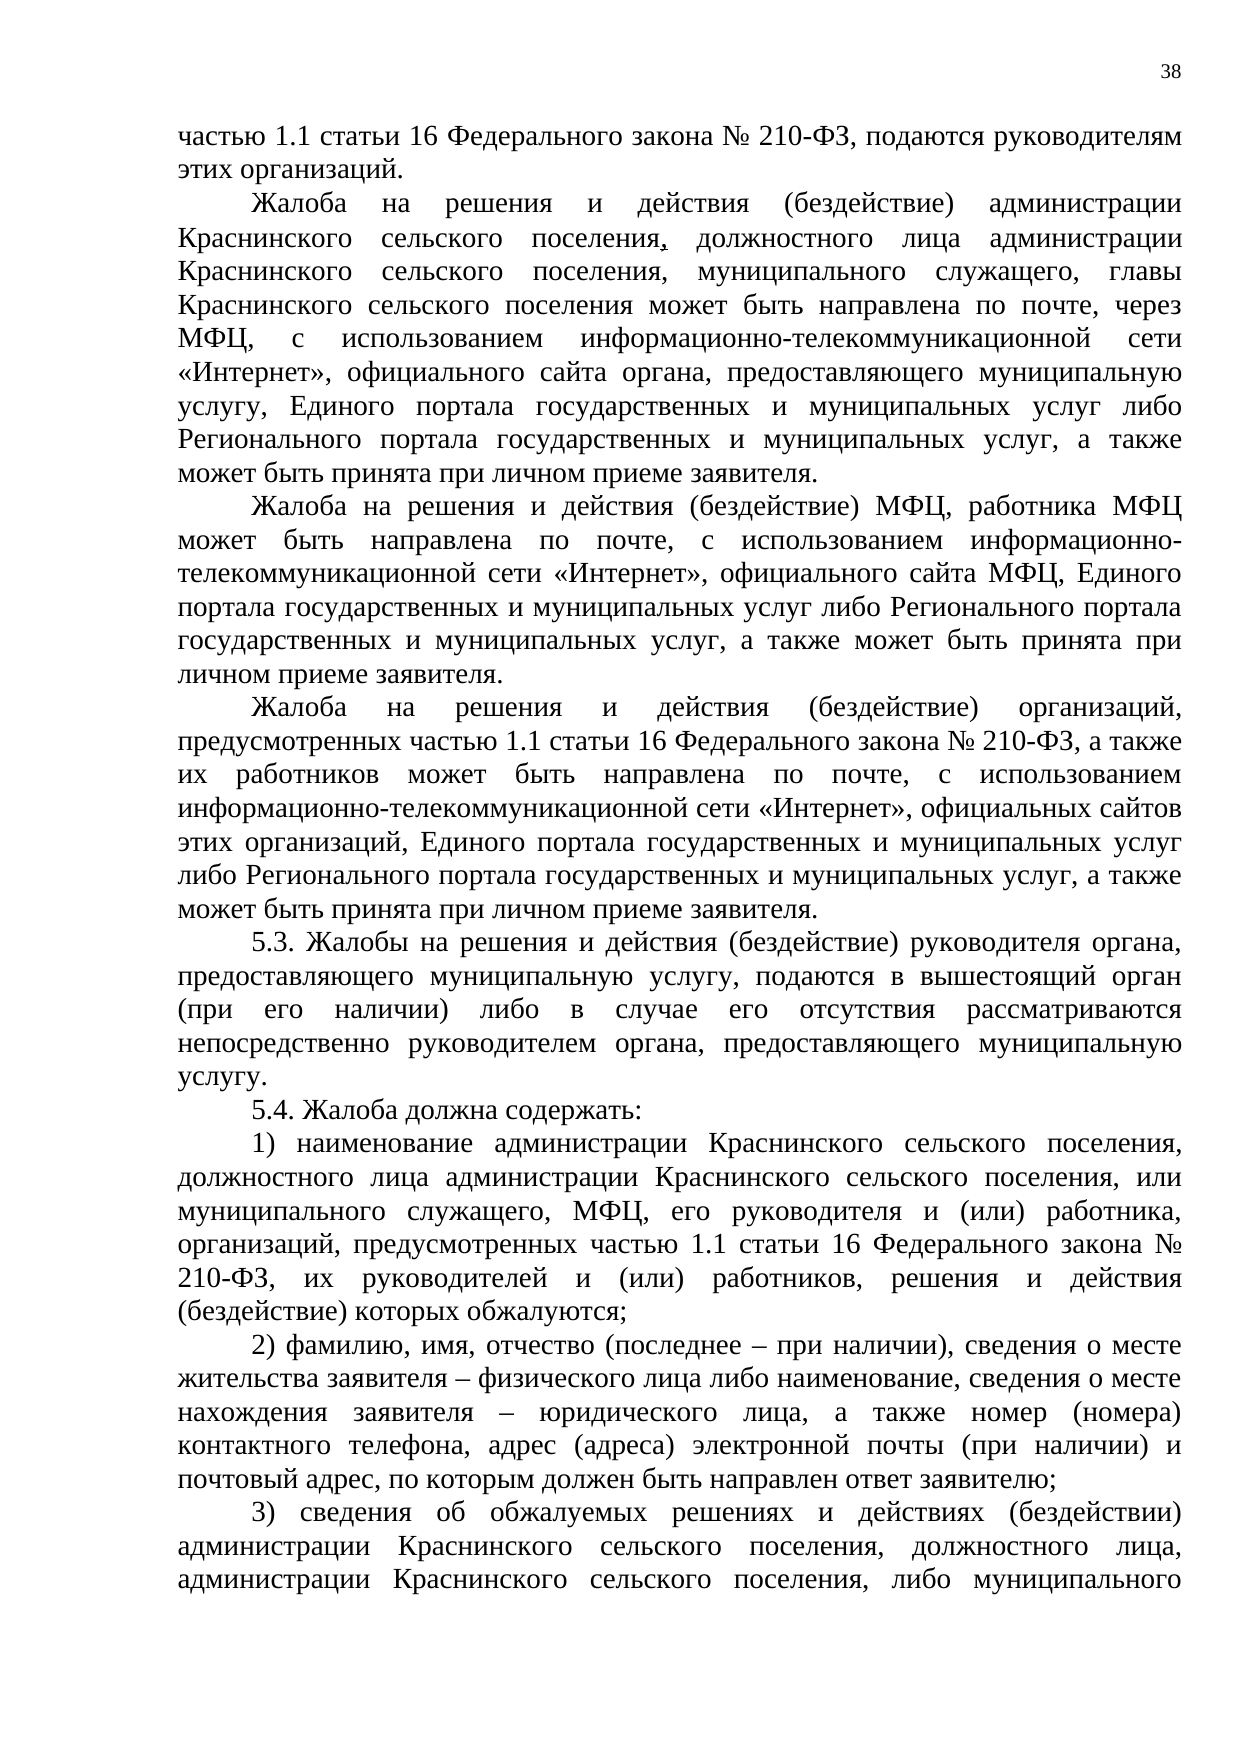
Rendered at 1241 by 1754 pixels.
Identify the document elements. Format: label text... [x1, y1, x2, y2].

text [177, 118, 1183, 185]
text 2) фамилию, имя, отчество (последнее – при наличии), сведения о месте жительства заявителя – физического лица либо наименование, сведения о месте нахождения заявителя – юридического лица, а также номер (номера) контактного телефона, адрес (адреса) электронной почты (при наличии) и почтовый адрес, по которым должен быть направлен ответ заявителю; [177, 1327, 1183, 1494]
text Жалоба на решения и действия (бездействие) организаций, предусмотренных частью 1.1 статьи 16 Федерального закона № 210-ФЗ, а также их работников может быть направлена по почте, с использованием информационно-телекоммуникационной сети «Интернет», официальных сайтов этих организаций, Единого портала государственных и муниципальных услуг либо Регионального портала государственных и муниципальных услуг, а также может быть принята при личном приеме заявителя. [177, 689, 1183, 924]
text Жалоба на решения и действия (бездействие) администрации Краснинского сельского поселения, должностного лица администрации Краснинского сельского поселения, муниципального служащего, главы Краснинского сельского поселения может быть направлена по почте, через МФЦ, с использованием информационно-телекоммуникационной сети «Интернет», официального сайта органа, предоставляющего муниципальную услугу, Единого портала государственных и муниципальных услуг либо Регионального портала государственных и муниципальных услуг, а также может быть принята при личном приеме заявителя. [177, 185, 1183, 488]
text 1) наименование администрации Краснинского сельского поселения, должностного лица администрации Краснинского сельского поселения, или муниципального служащего, МФЦ, его руководителя и (или) работника, организаций, предусмотренных частью 1.1 статьи 16 Федерального закона № 210-ФЗ, их руководителей и (или) работников, решения и действия (бездействие) которых обжалуются; [177, 1126, 1183, 1327]
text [177, 1494, 1183, 1595]
text Жалоба на решения и действия (бездействие) МФЦ, работника МФЦ может быть направлена по почте, с использованием информационно-телекоммуникационной сети «Интернет», официального сайта МФЦ, Единого портала государственных и муниципальных услуг либо Регионального портала государственных и муниципальных услуг, а также может быть принята при личном приеме заявителя. [177, 488, 1183, 689]
text 5.3. Жалобы на решения и действия (бездействие) руководителя органа, предоставляющего муниципальную услугу, подаются в вышестоящий орган (при его наличии) либо в случае его отсутствия рассматриваются непосредственно руководителем органа, предоставляющего муниципальную услугу. [177, 924, 1183, 1092]
text 5.4. Жалоба должна содержать: [177, 1092, 1181, 1126]
